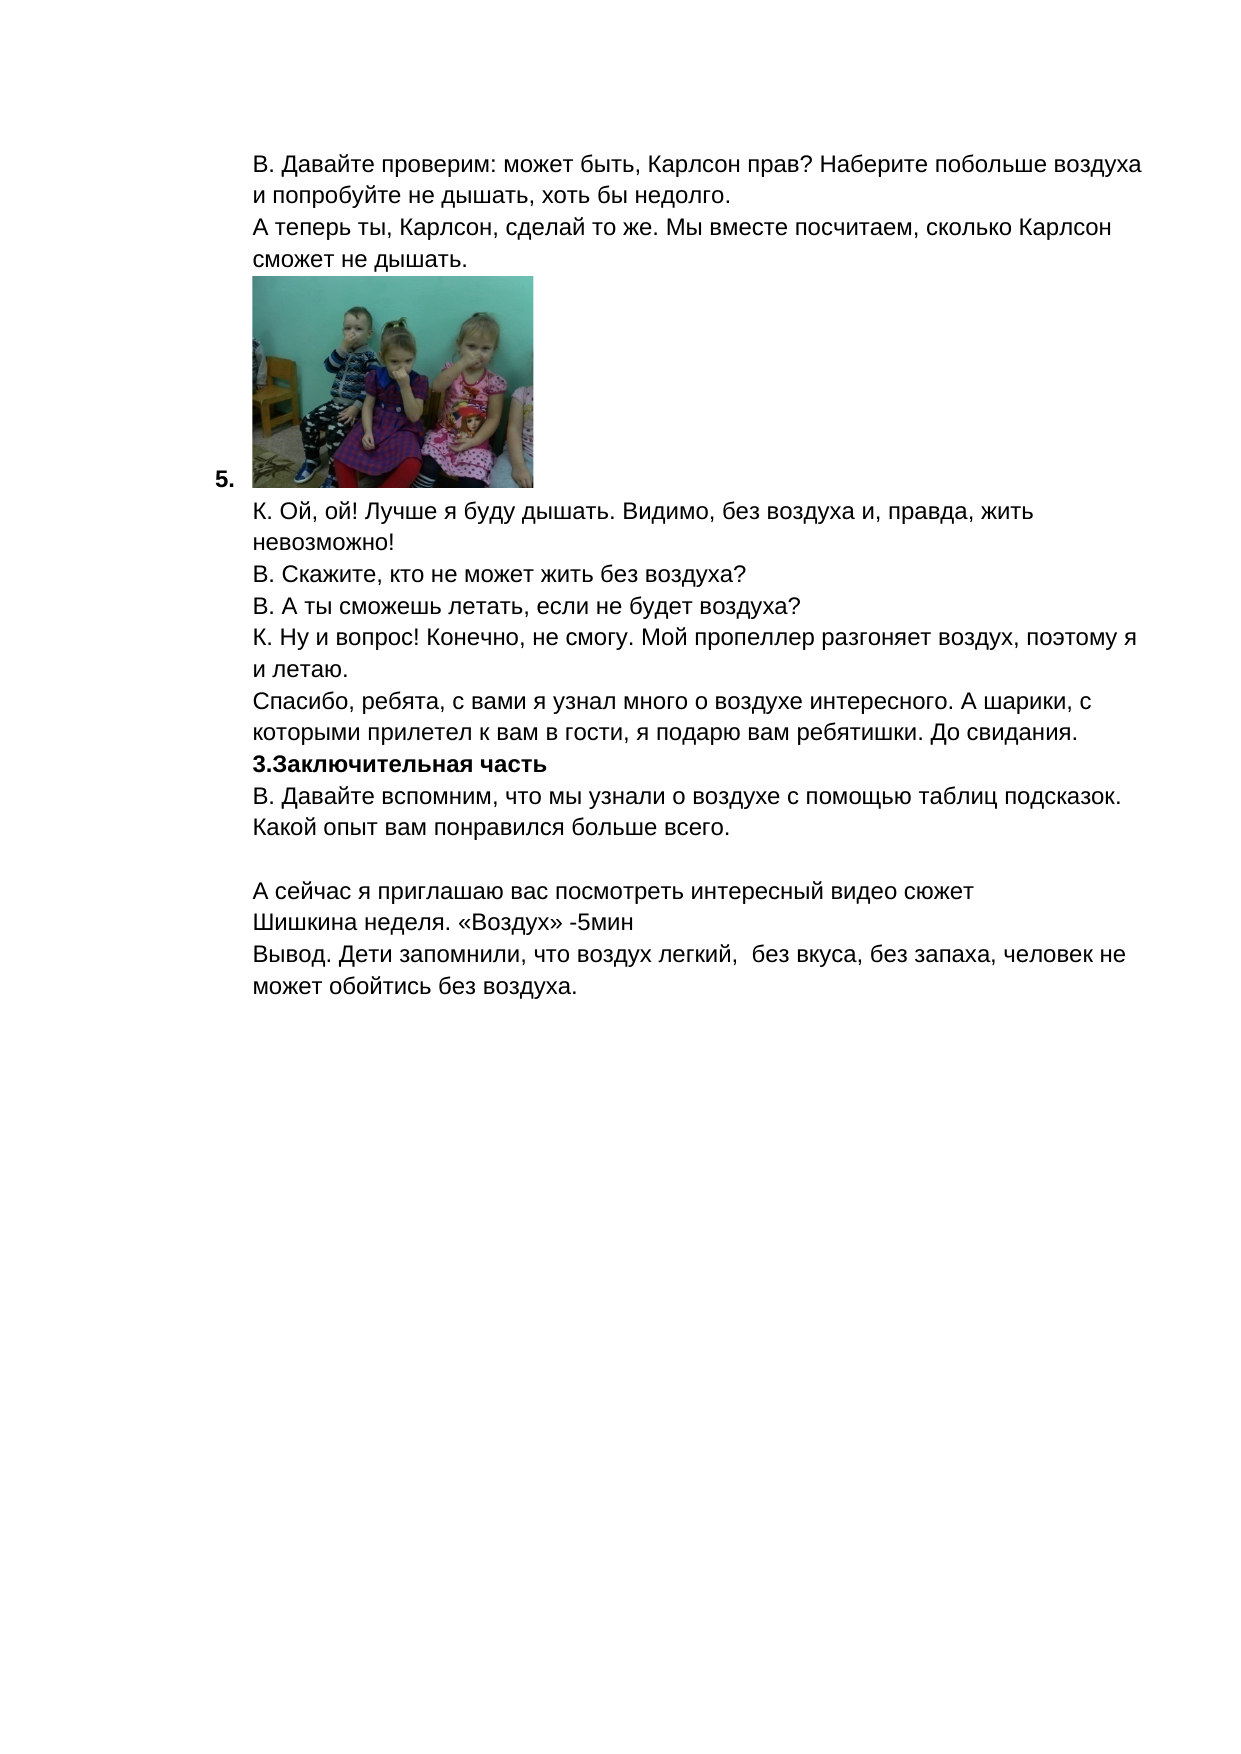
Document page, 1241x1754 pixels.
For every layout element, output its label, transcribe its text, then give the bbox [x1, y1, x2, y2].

list Вывод. Дети запомнили, что воздух легкий, без вкуса, без запаха, человек не может обойтись без воздуха. [252, 940, 1152, 999]
picture [252, 276, 534, 488]
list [215, 118, 1152, 272]
list К. Ой, ой! Лучше я буду дышать. Видимо, без воздуха и, правда, жить невозможно! В. Скажите, кто не может жить без воздуха? В. А ты сможешь летать, если не будет воздуха? К. Ну и вопрос! Конечно, не смогу. Мой пропеллер разгоняет воздух, поэтому я и летаю. Спасибо, ребята, с вами я узнал много о воздухе интересного. А шарики, с которыми прилетел к вам в гости, я подарю вам ребятишки. До свидания. 3.Заключительная часть В. Давайте вспомним, что мы узнали о воздухе с помощью таблиц подсказок. Какой опыт вам понравился больше всего. А сейчас я приглашаю вас посмотреть интересный видео сюжет Шишкина неделя. «Воздух» -5мин [215, 276, 1152, 936]
